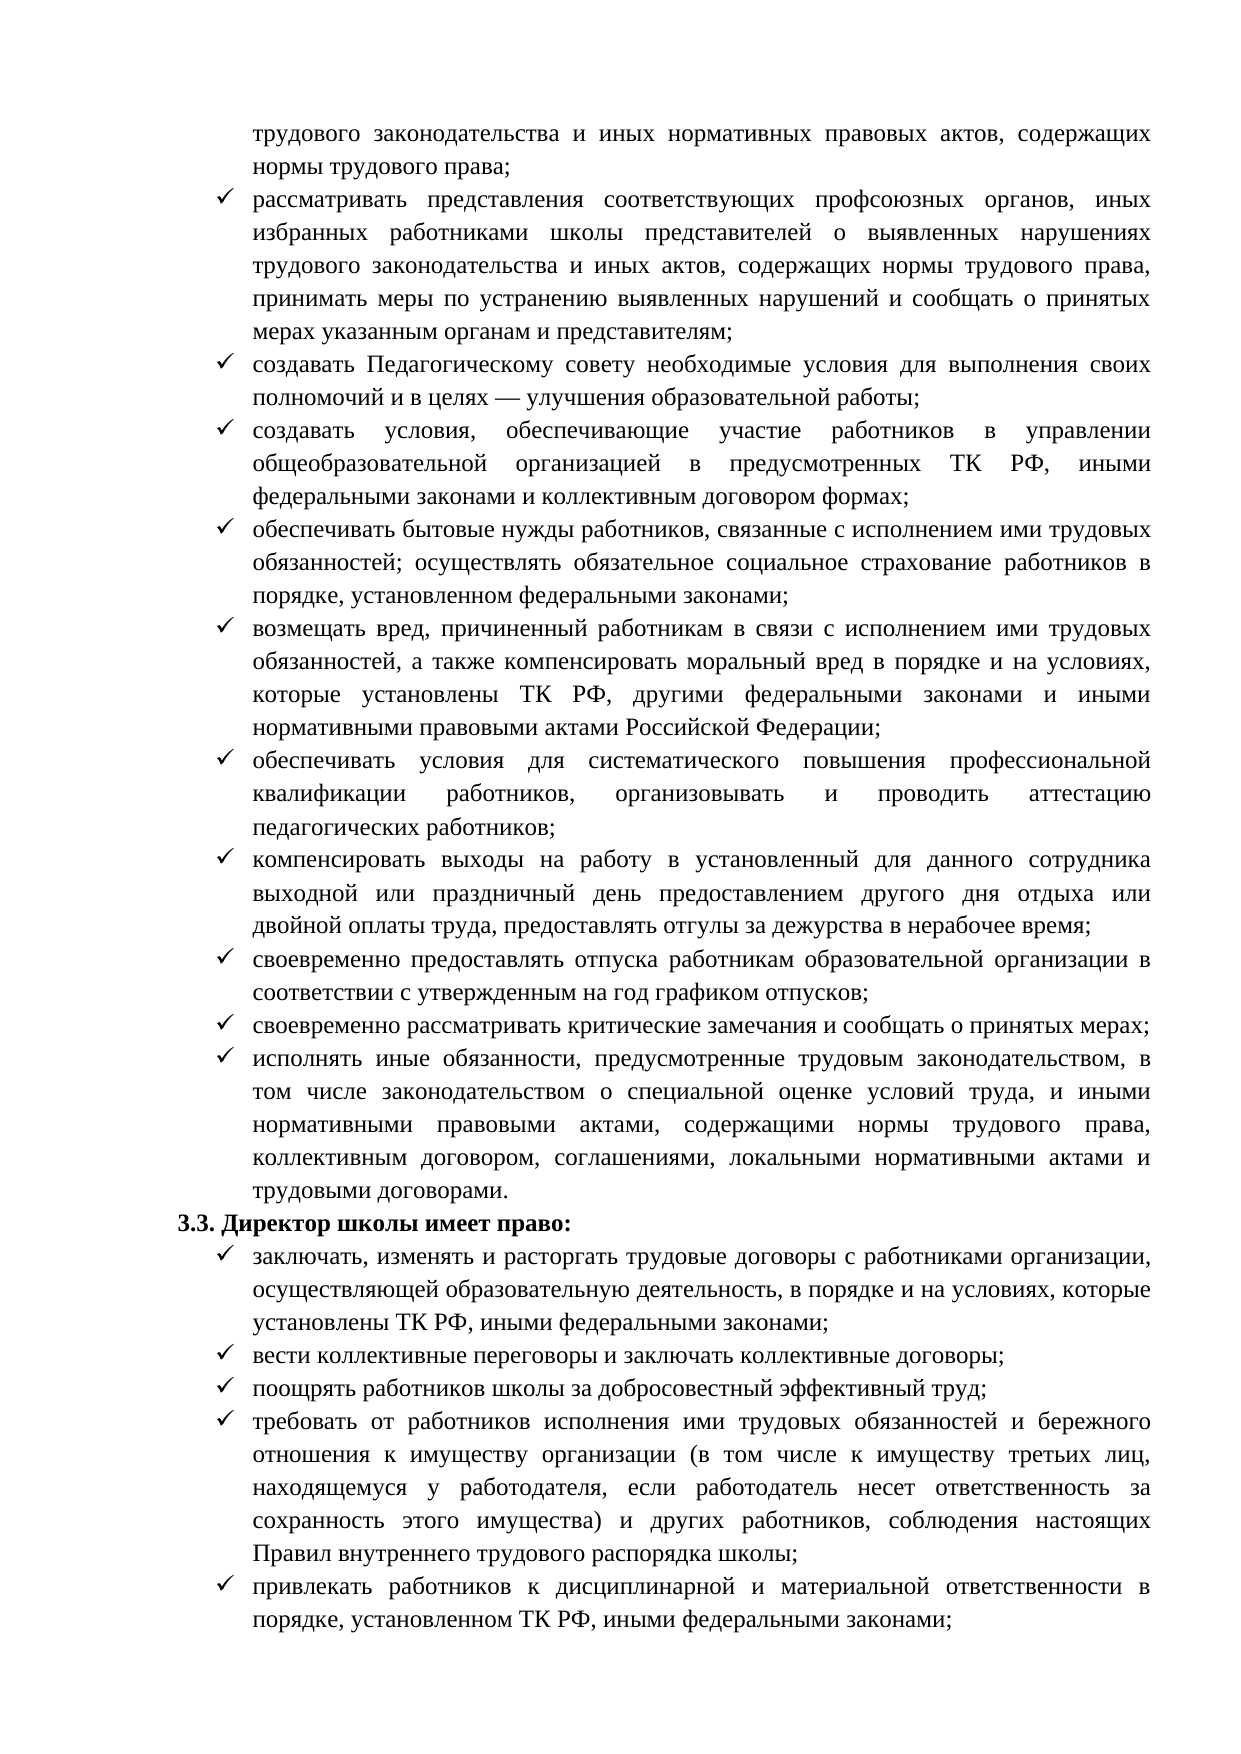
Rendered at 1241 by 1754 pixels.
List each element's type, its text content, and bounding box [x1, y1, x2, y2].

list заключать, изменять и расторгать трудовые договоры с работниками организации, осуществляющей образовательную деятельность, в порядке и на условиях, которые установлены ТК РФ, иными федеральными законами; [215, 1241, 1152, 1336]
list создавать Педагогическому совету необходимые условия для выполнения своих полномочий и в целях — улучшения образовательной работы; [215, 349, 1152, 411]
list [215, 118, 1152, 180]
list исполнять иные обязанности, предусмотренные трудовым законодательством, в том числе законодательством о специальной оценке условий труда, и иными нормативными правовыми актами, содержащими нормы трудового права, коллективным договором, соглашениями, локальными нормативными актами и трудовыми договорами. [215, 1043, 1152, 1203]
list создавать условия, обеспечивающие участие работников в управлении общеобразовательной организацией в предусмотренных ТК РФ, иными федеральными законами и коллективным договором формах; [215, 415, 1152, 510]
text 3.3. Директор школы имеет право: [177, 1208, 1152, 1237]
list своевременно рассматривать критические замечания и сообщать о принятых мерах; [215, 1010, 1152, 1038]
list рассматривать представления соответствующих профсоюзных органов, иных избранных работниками школы представителей о выявленных нарушениях трудового законодательства и иных актов, содержащих нормы трудового права, принимать меры по устранению выявленных нарушений и сообщать о принятых мерах указанным органам и представителям; [215, 184, 1152, 345]
list поощрять работников школы за добросовестный эффективный труд; [215, 1373, 1152, 1402]
list обеспечивать условия для систематического повышения профессиональной квалификации работников, организовывать и проводить аттестацию педагогических работников; [215, 746, 1152, 840]
list привлекать работников к дисциплинарной и материальной ответственности в порядке, установленном ТК РФ, иными федеральными законами; [215, 1571, 1152, 1633]
list вести коллективные переговоры и заключать коллективные договоры; [215, 1340, 1152, 1369]
list требовать от работников исполнения ими трудовых обязанностей и бережного отношения к имуществу организации (в том числе к имуществу третьих лиц, находящемуся у работодателя, если работодатель несет ответственность за сохранность этого имущества) и других работников, соблюдения настоящих Правил внутреннего трудового распорядка школы; [215, 1406, 1152, 1567]
list обеспечивать бытовые нужды работников, связанные с исполнением ими трудовых обязанностей; осуществлять обязательное социальное страхование работников в порядке, установленном федеральными законами; [215, 514, 1152, 609]
list своевременно предоставлять отпуска работникам образовательной организации в соответствии с утвержденным на год графиком отпусков; [215, 944, 1152, 1005]
list компенсировать выходы на работу в установленный для данного сотрудника выходной или праздничный день предоставлением другого дня отдыха или двойной оплаты труда, предоставлять отгулы за дежурства в нерабочее время; [215, 844, 1152, 939]
list возмещать вред, причиненный работникам в связи с исполнением ими трудовых обязанностей, а также компенсировать моральный вред в порядке и на условиях, которые установлены ТК РФ, другими федеральными законами и иными нормативными правовыми актами Российской Федерации; [215, 613, 1152, 741]
